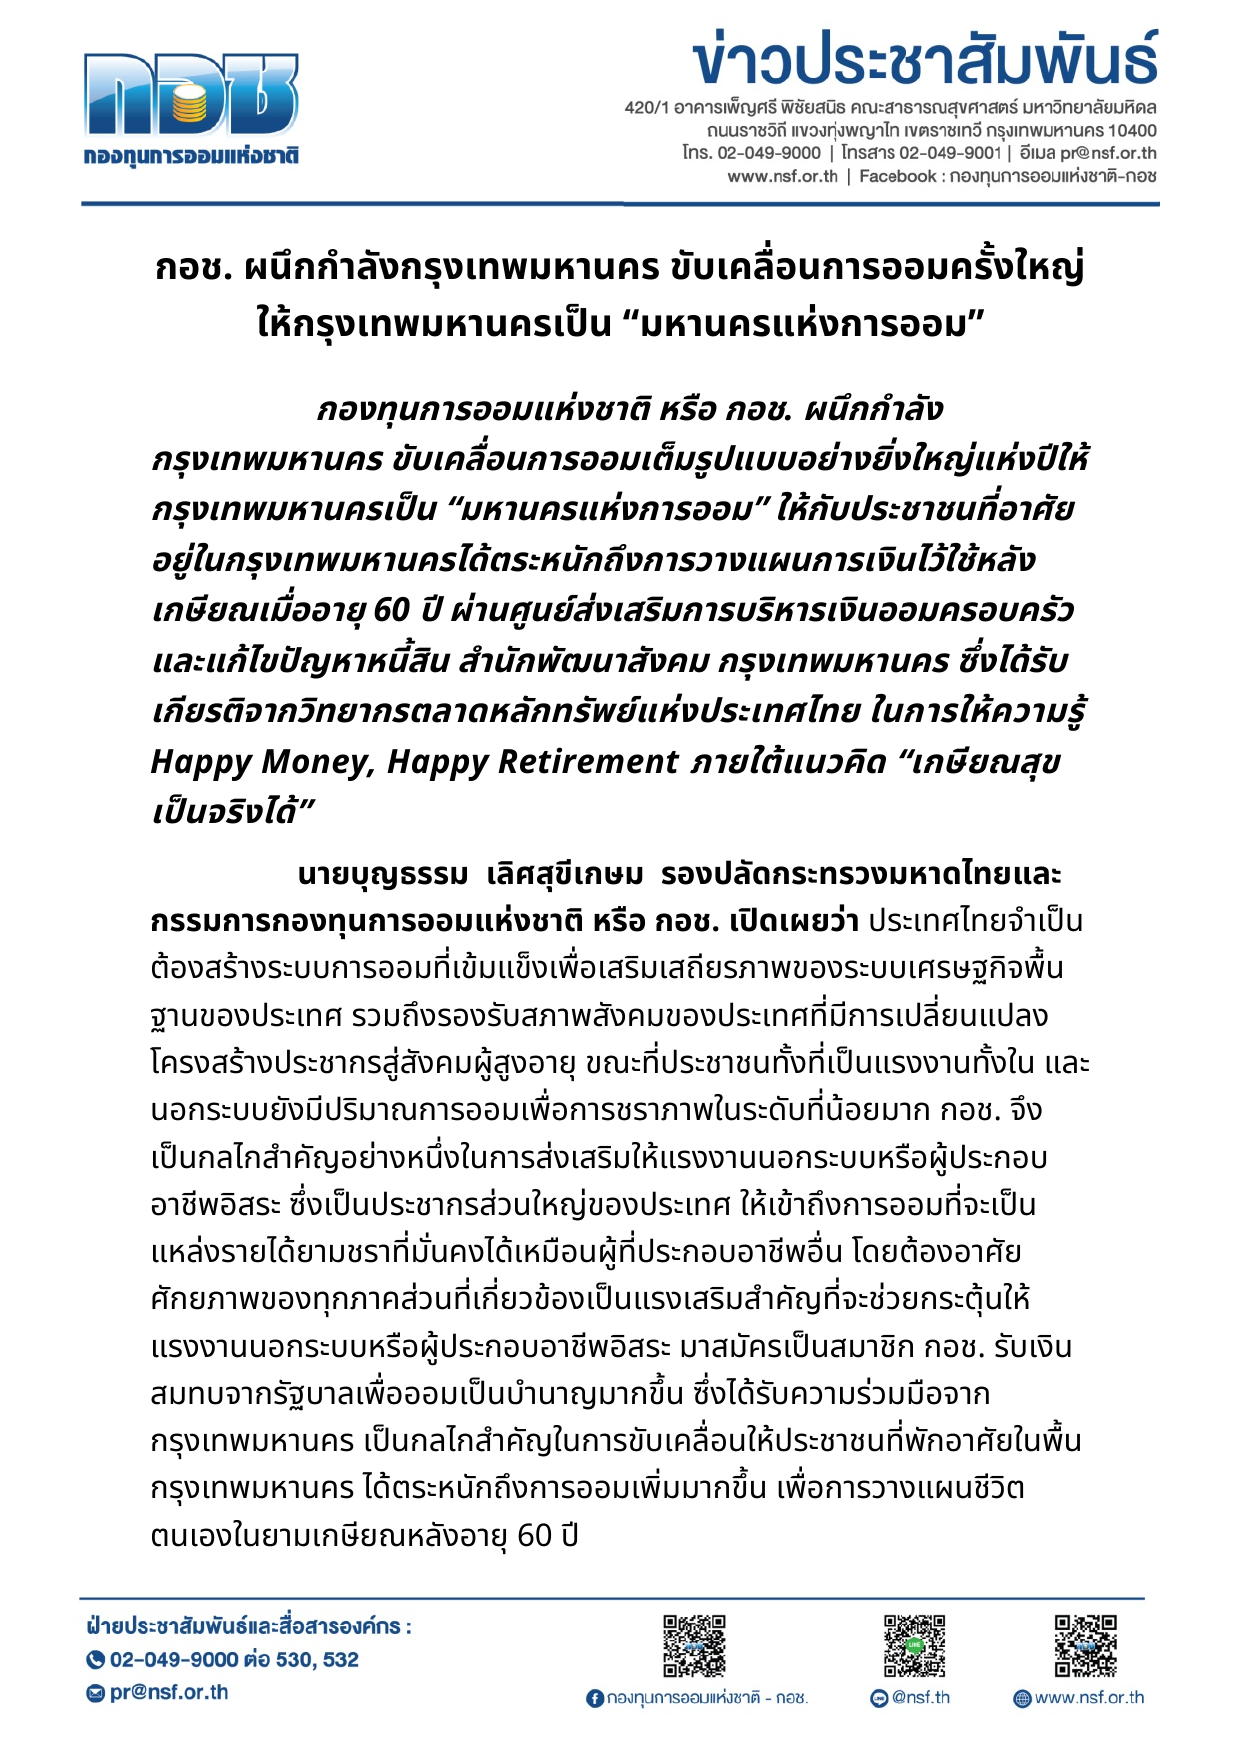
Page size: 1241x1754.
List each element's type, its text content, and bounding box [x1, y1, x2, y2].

picture [0, 1595, 1241, 1718]
picture [81, 14, 1160, 208]
text ให้กรุงเทพมหานครเป็น “มหานครแห่งการออม” [150, 296, 1090, 353]
text นายบุญธรรม เลิศสุขีเกษม รองปลัดกระทรวงมหาดไทยและกรรมการกองทุนการออมแห่งชาติ หรือ กอช. เปิดเผยว่า ประเทศไทยจำเป็นต้องสร้างระบบการออมที่เข้มแข็งเพื่อเสริมเสถียรภาพของระบบเศรษฐกิจพื้นฐานของประเทศ รวมถึงรองรับสภาพสังคมของประเทศที่มีการเปลี่ยนแปลงโครงสร้างประชากรสู่สังคมผู้สูงอายุ ขณะที่ประชาชนทั้งที่เป็นแรงงานทั้งใน และนอกระบบยังมีปริมาณการออมเพื่อการชราภาพในระดับที่น้อยมาก กอช. จึงเป็นกลไกสำคัญอย่างหนึ่งในการส่งเสริมให้แรงงานนอกระบบหรือผู้ประกอบอาชีพอิสระ ซึ่งเป็นประชากรส่วนใหญ่ของประเทศ ให้เข้าถึงการออมที่จะเป็นแหล่งรายได้ยามชราที่มั่นคงได้เหมือนผู้ที่ประกอบอาชีพอื่น โดยต้องอาศัยศักยภาพของทุกภาคส่วนที่เกี่ยวข้องเป็นแรงเสริมสำคัญที่จะช่วยกระตุ้นให้แรงงานนอกระบบหรือผู้ประกอบอาชีพอิสระ มาสมัครเป็นสมาชิก กอช. รับเงินสมทบจากรัฐบาลเพื่อออมเป็นบำนาญมากขึ้น ซึ่งได้รับความร่วมมือจากกรุงเทพมหานคร เป็นกลไกสำคัญในการขับเคลื่อนให้ประชาชนที่พักอาศัยในพื้นกรุงเทพมหานคร ได้ตระหนักถึงการออมเพิ่มมากขึ้น เพื่อการวางแผนชีวิตตนเองในยามเกษียณหลังอายุ 60 ปี [150, 851, 1090, 1560]
text กอช. ผนึกกำลังกรุงเทพมหานคร ขับเคลื่อนการออมครั้งใหญ่ [150, 239, 1090, 296]
text กองทุนการออมแห่งชาติ หรือ กอช. ผนึกกำลังกรุงเทพมหานคร ขับเคลื่อนการออมเต็มรูปแบบอย่างยิ่งใหญ่แห่งปีให้กรุงเทพมหานครเป็น “มหานครแห่งการออม” ให้กับประชาชนที่อาศัยอยู่ในกรุงเทพมหานครได้ตระหนักถึงการวางแผนการเงินไว้ใช้หลังเกษียณเมื่ออายุ 60 ปี ผ่านศูนย์ส่งเสริมการบริหารเงินออมครอบครัวและแก้ไขปัญหาหนี้สิน สำนักพัฒนาสังคม กรุงเทพมหานคร ซึ่งได้รับเกียรติจากวิทยากรตลาดหลักทรัพย์แห่งประเทศไทย ในการให้ความรู้ Happy Money, Happy Retirement ภายใต้แนวคิด “เกษียณสุขเป็นจริงได้” [150, 384, 1090, 839]
